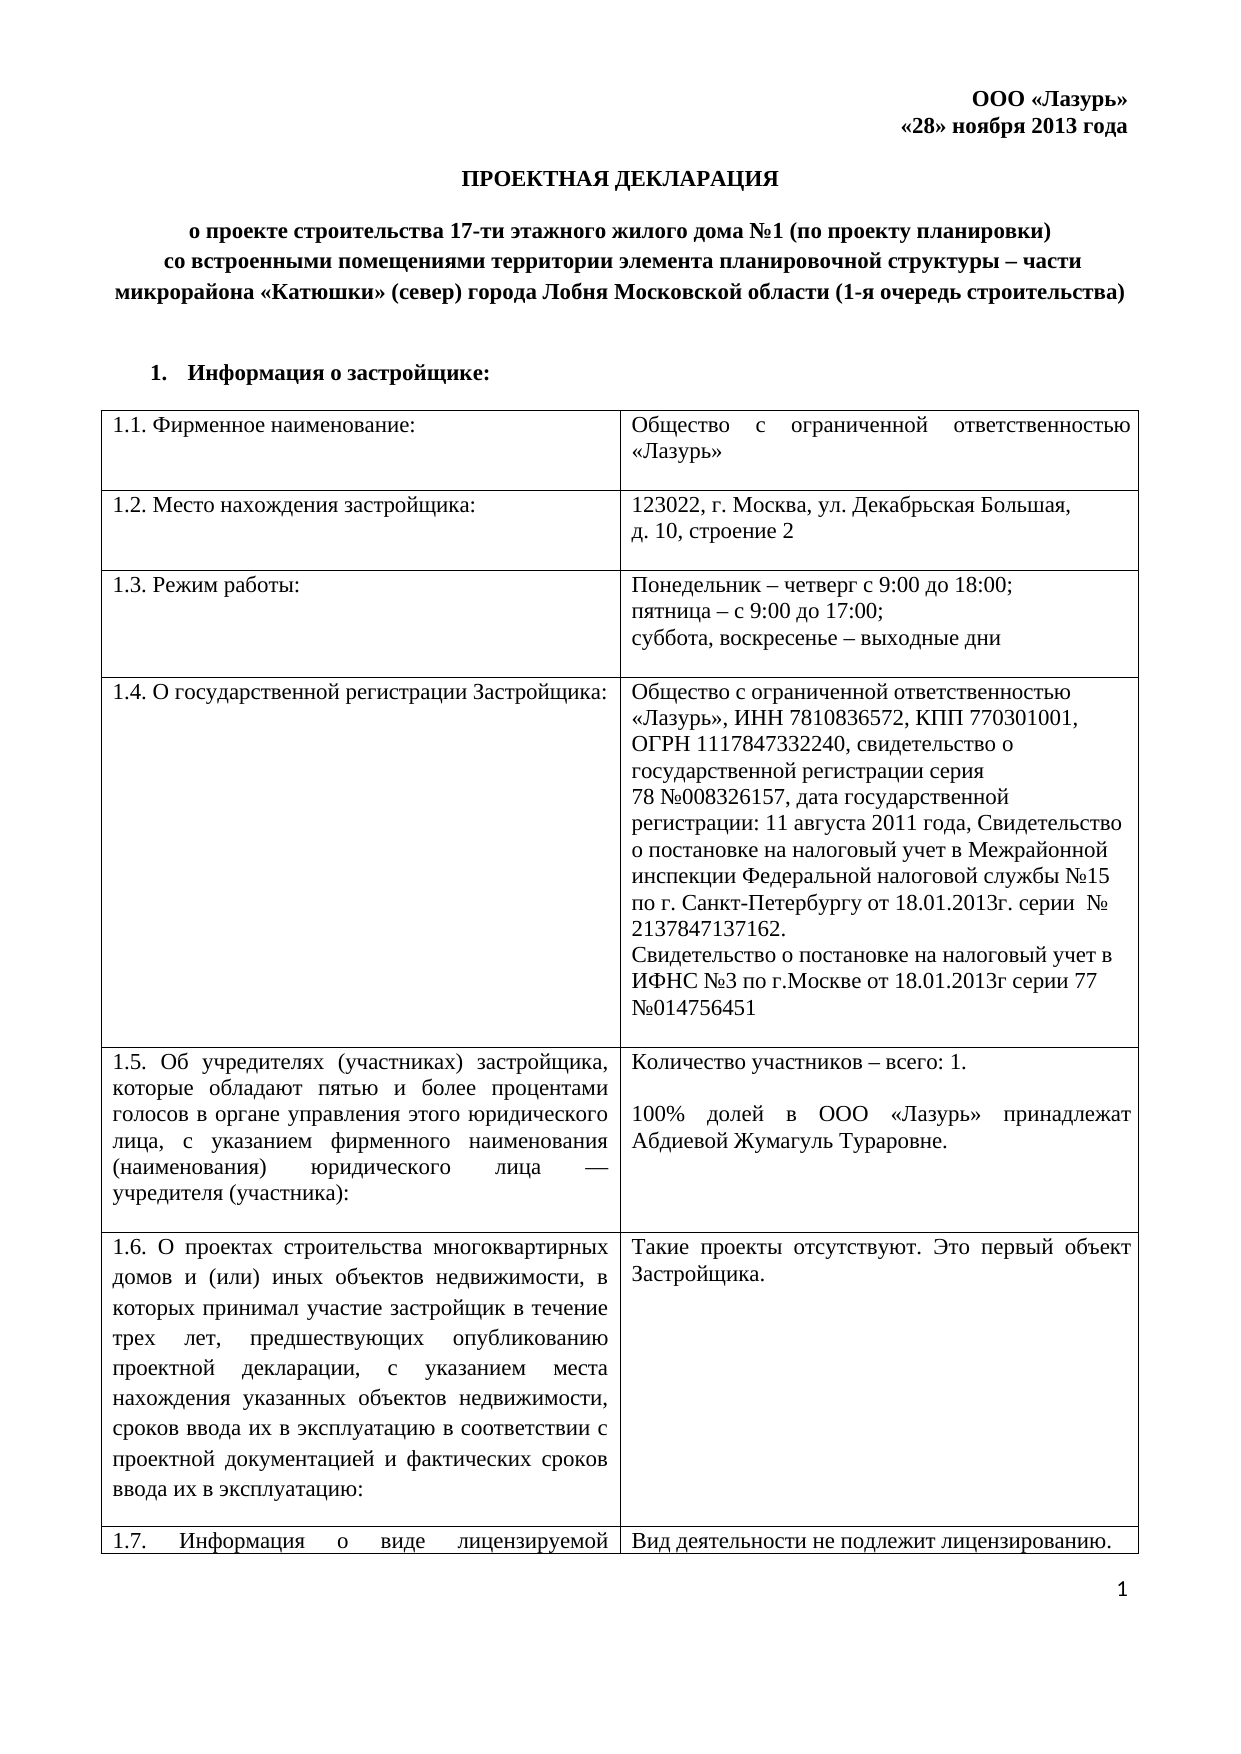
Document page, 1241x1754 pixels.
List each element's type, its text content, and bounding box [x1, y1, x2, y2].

table_header Общество с ограниченной ответственностью «Лазурь» [621, 411, 1138, 490]
text ООО «Лазурь» [112, 86, 1128, 112]
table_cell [621, 1527, 1138, 1553]
table_cell 1.2. Место нахождения застройщика: [102, 491, 620, 570]
table_header 1.1. Фирменное наименование: [102, 411, 620, 490]
text со встроенными помещениями территории элемента планировочной структуры – части микрорайона «Катюшки» (север) города Лобня Московской области (1-я очередь строительства) [112, 247, 1128, 304]
table_cell 123022, г. Москва, ул. Декабрьская Большая, д. 10, строение 2 [621, 491, 1138, 570]
list Информация о застройщике: [150, 359, 1131, 385]
table_cell 1.5. Об учредителях (участниках) застройщика, которые обладают пятью и более процентами голосов в органе управления этого юридического лица, с указанием фирменного наименования (наименования) юридического лица — учредителя (участника): [102, 1048, 620, 1232]
text о проекте строительства 17-ти этажного жилого дома №1 (по проекту планировки) [112, 217, 1128, 244]
table_cell 1.6. О проектах строительства многоквартирных домов и (или) иных объектов недвижимости, в которых принимал участие застройщик в течение трех лет, предшествующих опубликованию проектной декларации, с указанием места нахождения указанных объектов недвижимости, сроков ввода их в эксплуатацию в соответствии с проектной документацией и фактических сроков ввода их в эксплуатацию: [102, 1233, 620, 1526]
table_cell Понедельник – четверг с 9:00 до 18:00; пятница – с 9:00 до 17:00; суббота, воскресенье – выходные дни [621, 571, 1138, 677]
text «28» ноября 2013 года [112, 112, 1128, 138]
table_cell Общество с ограниченной ответственностью «Лазурь», ИНН 7810836572, КПП 770301001, ОГРН 1117847332240, свидетельство о государственной регистрации серия 78 №008326157, дата государственной регистрации: 11 августа 2011 года, Свидетельство о постановке на налоговый учет в Межрайонной инспекции Федеральной налоговой службы №15 по г. Санкт-Петербургу от 18.01.2013г. серии № 2137847137162. Свидетельство о постановке на налоговый учет в ИФНС №3 по г.Москве от 18.01.2013г серии 77 №014756451 [621, 678, 1138, 1047]
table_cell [102, 1527, 620, 1553]
table_cell Количество участников – всего: 1. 100% долей в ООО «Лазурь» принадлежат Абдиевой Жумагуль Тураровне. [621, 1048, 1138, 1232]
text ПРОЕКТНАЯ ДЕКЛАРАЦИЯ [112, 164, 1128, 191]
table_cell 1.3. Режим работы: [102, 571, 620, 677]
table_cell 1.4. О государственной регистрации Застройщика: [102, 678, 620, 1047]
table_cell Такие проекты отсутствуют. Это первый объект Застройщика. [621, 1233, 1138, 1526]
